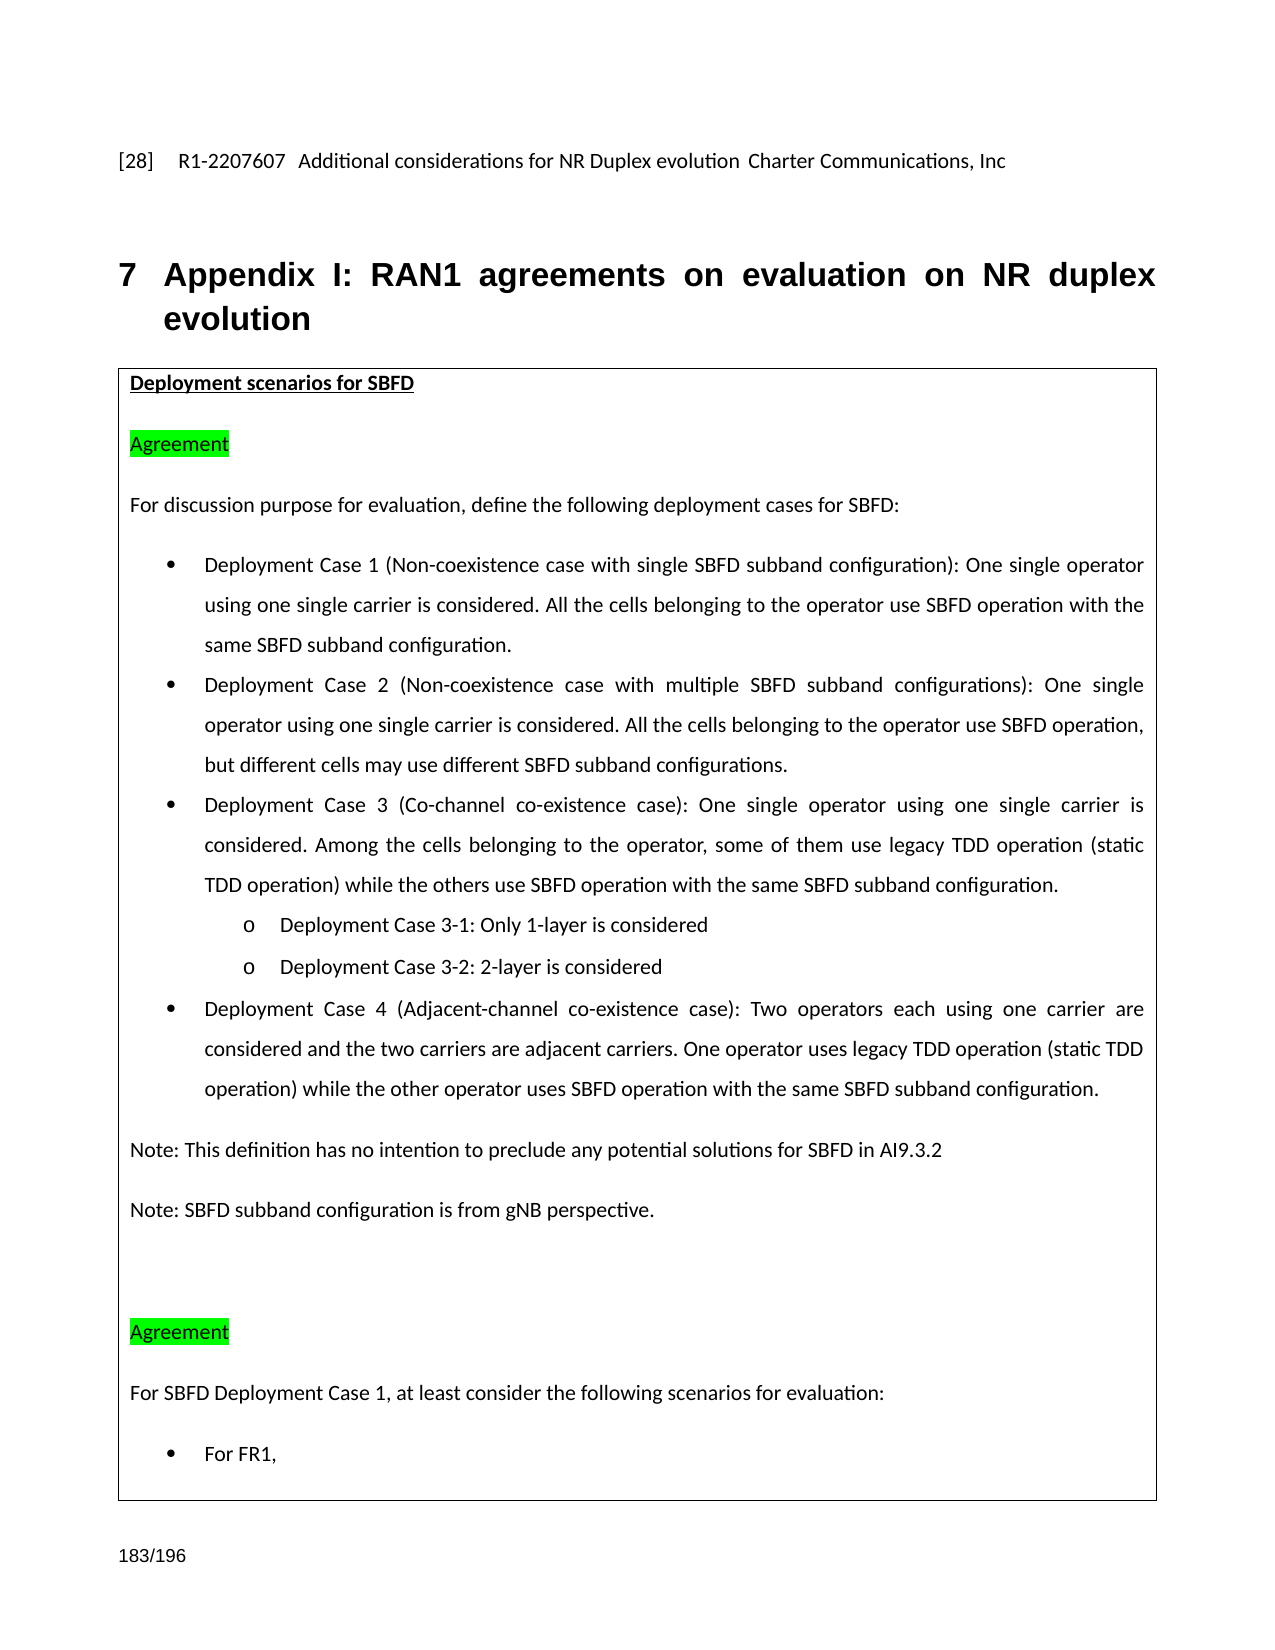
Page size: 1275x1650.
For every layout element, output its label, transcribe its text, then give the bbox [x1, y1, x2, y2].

subtitle Appendix I: RAN1 agreements on evaluation on NR duplex evolution [118, 255, 1157, 337]
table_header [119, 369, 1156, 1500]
list R1-2207607 Additional considerations for NR Duplex evolution Charter Communications, Inc [118, 148, 1157, 174]
